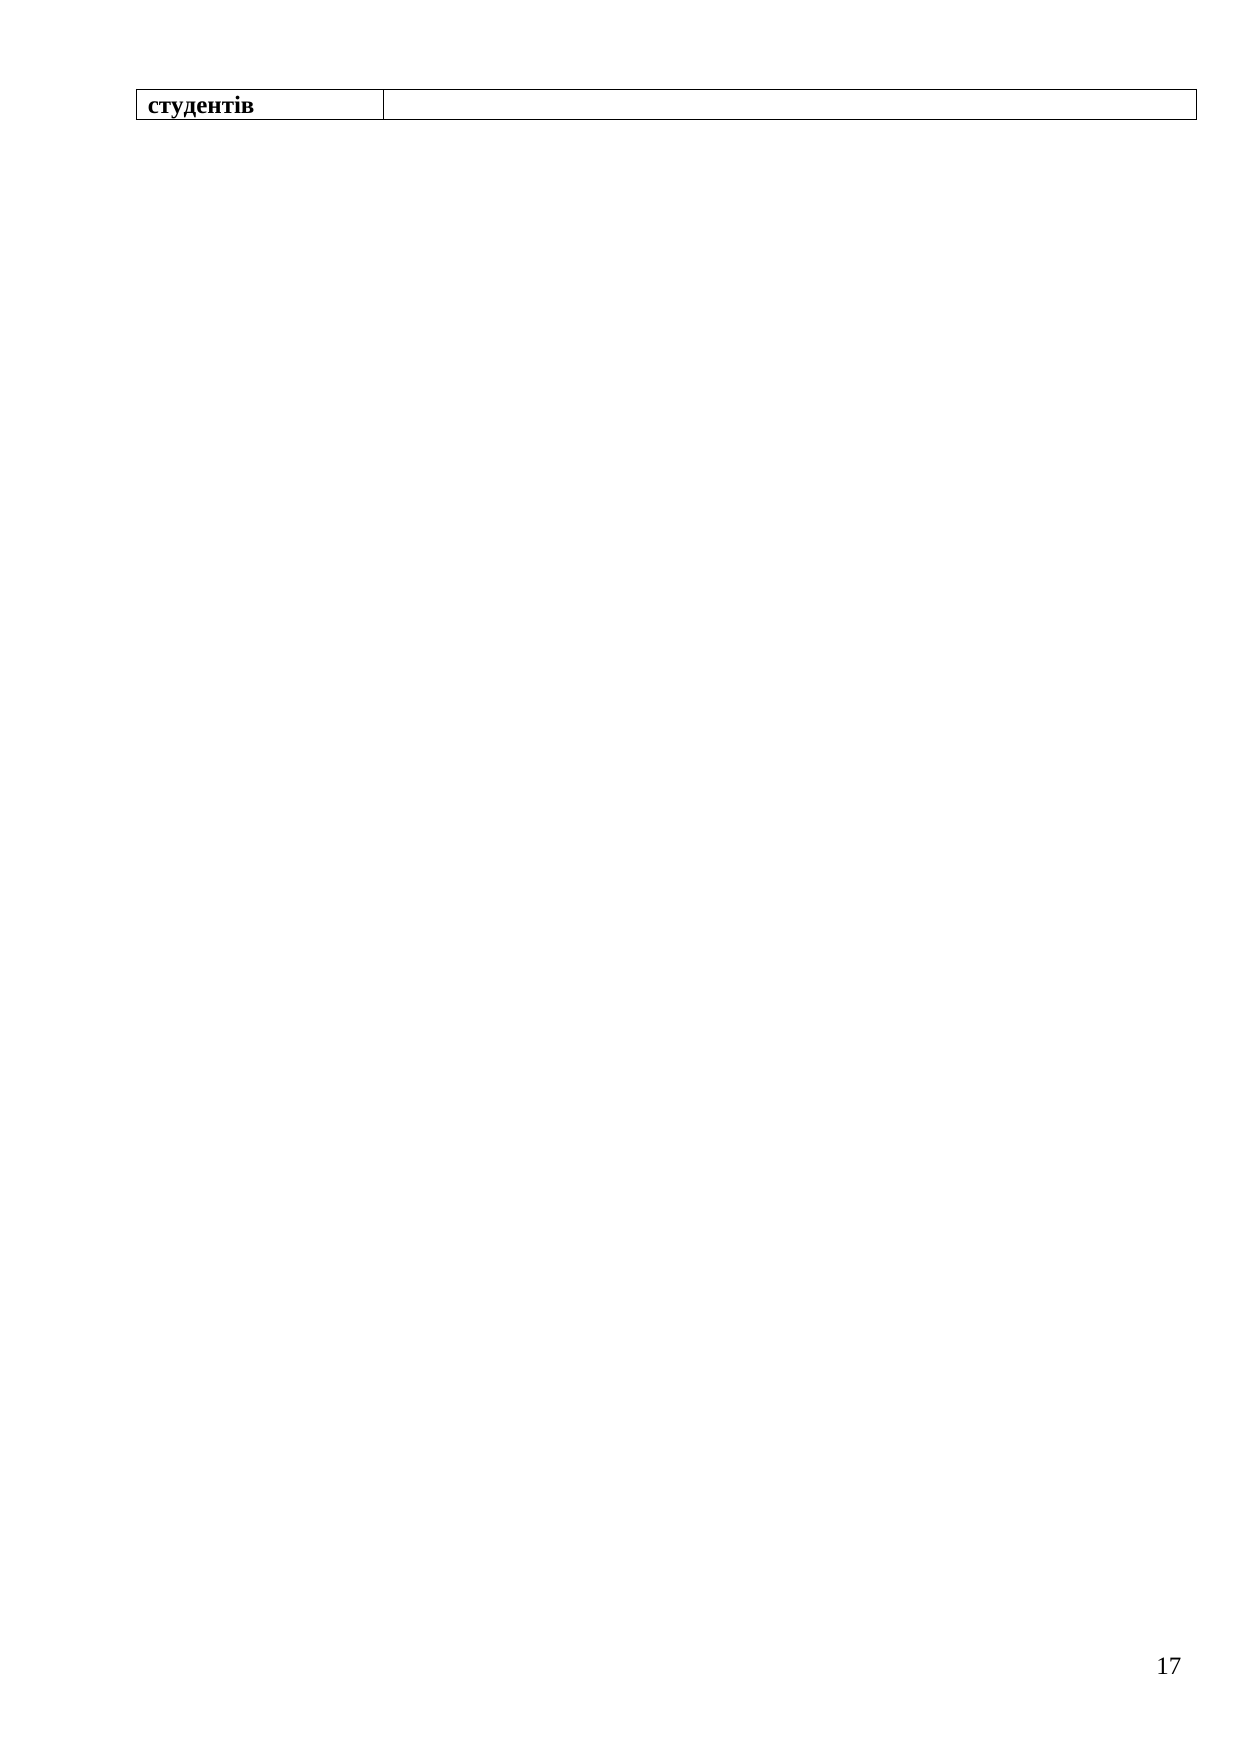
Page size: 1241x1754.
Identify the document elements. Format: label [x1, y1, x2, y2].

table_cell [384, 90, 1196, 118]
table_cell [137, 90, 383, 118]
